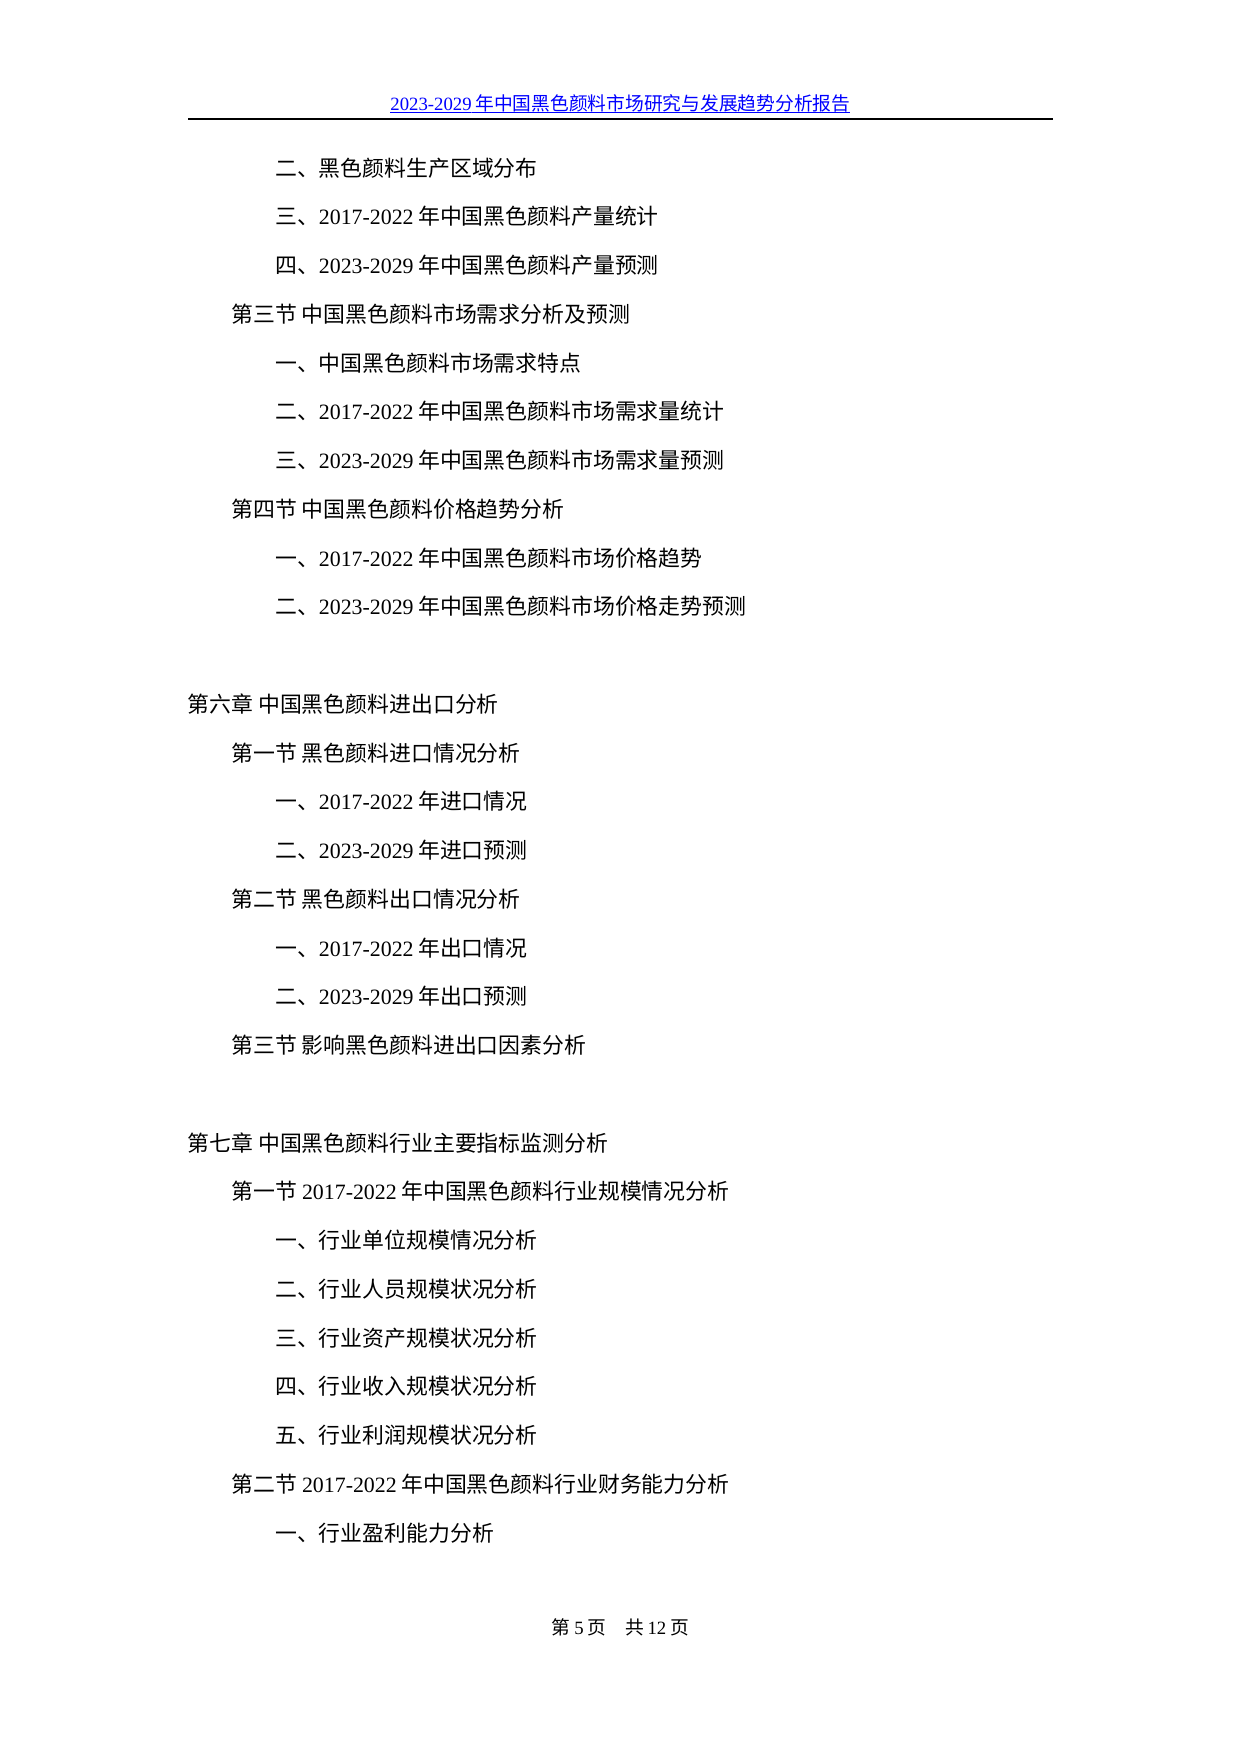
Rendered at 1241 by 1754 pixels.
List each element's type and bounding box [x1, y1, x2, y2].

text [187, 150, 1053, 1548]
